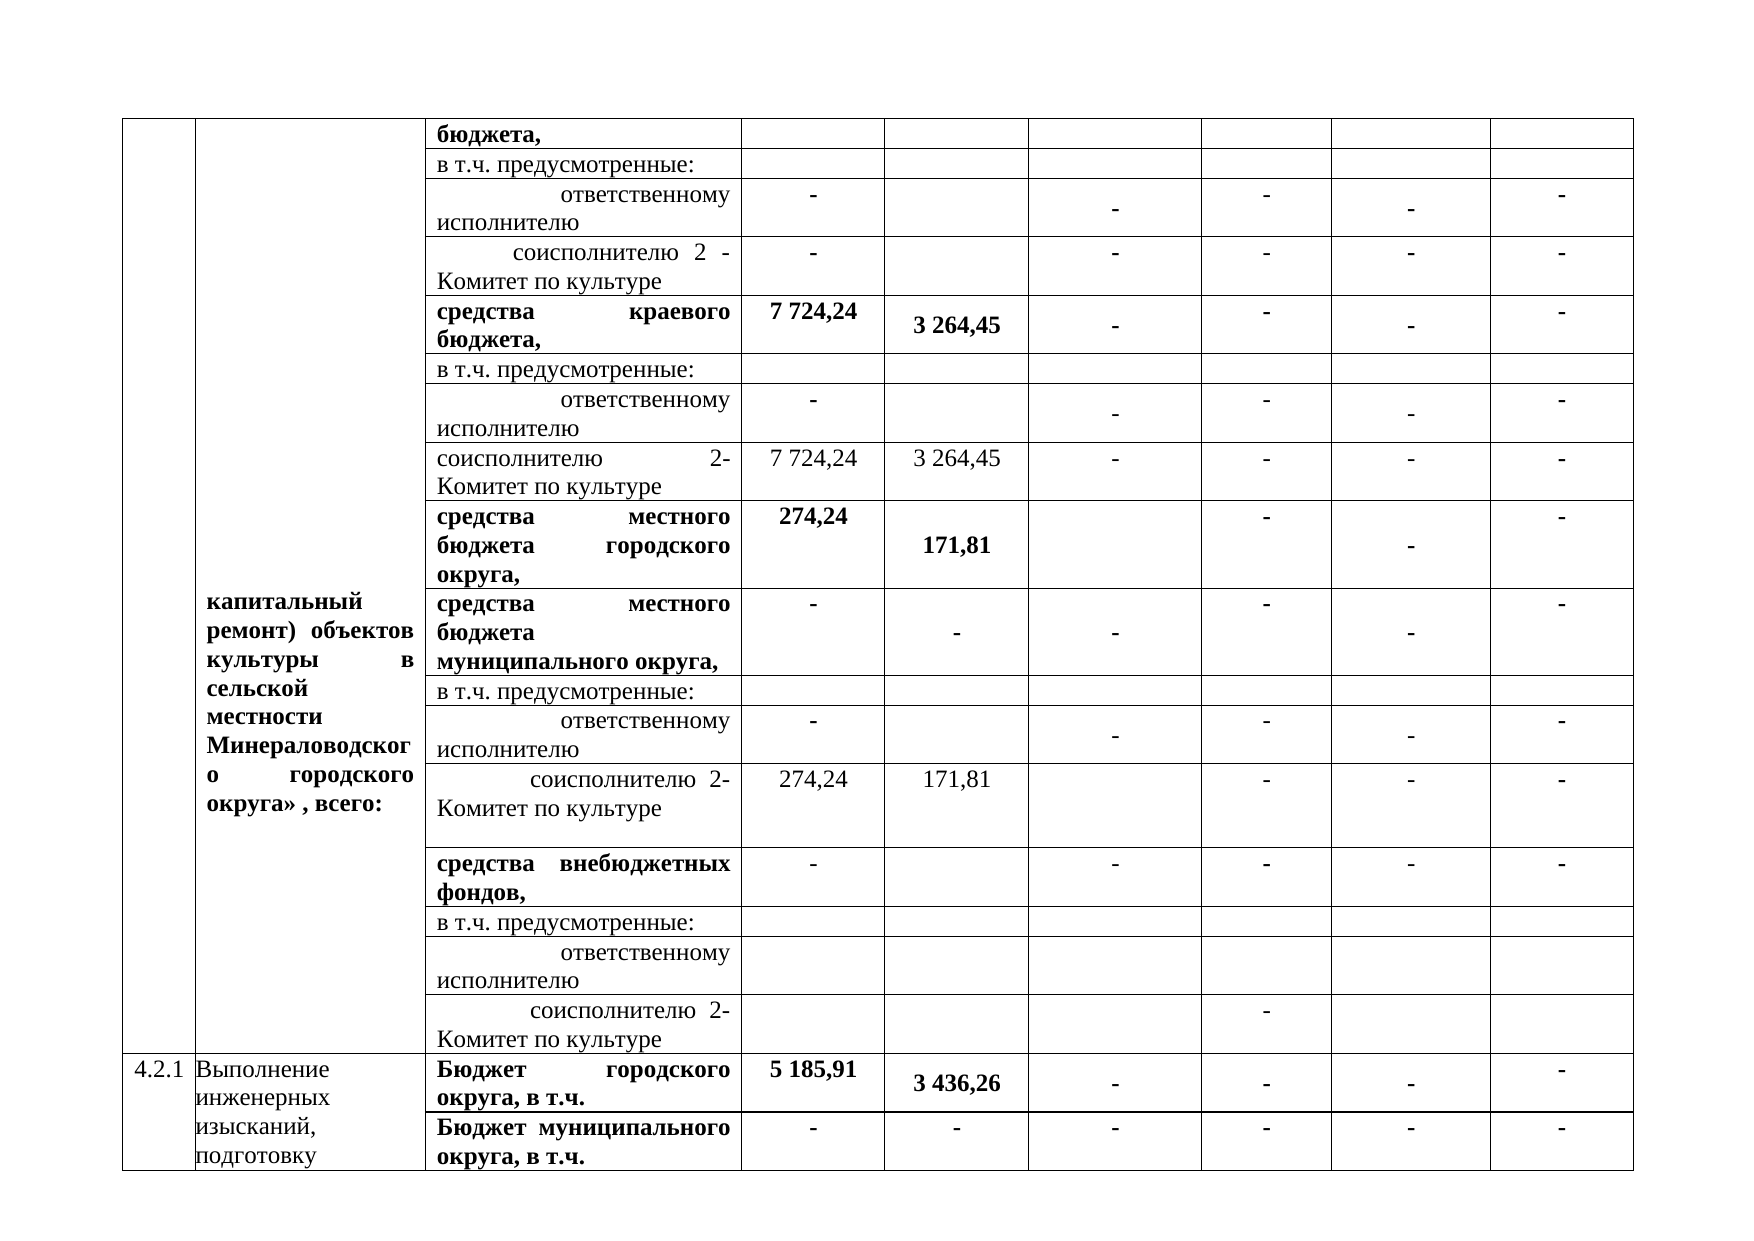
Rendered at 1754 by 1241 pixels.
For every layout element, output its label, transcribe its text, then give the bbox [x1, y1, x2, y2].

table_cell [885, 384, 1028, 442]
table_cell - [742, 179, 884, 236]
table_cell [1332, 149, 1490, 178]
table_cell - [1332, 1113, 1490, 1170]
table_cell средства внебюджетных фондов, [426, 848, 741, 906]
table_cell - [1332, 384, 1490, 442]
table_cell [426, 119, 741, 148]
table_cell - [1202, 764, 1331, 847]
table_cell [885, 907, 1028, 936]
table_cell [885, 119, 1028, 148]
table_cell - [1491, 443, 1633, 500]
table_cell - [1202, 706, 1331, 763]
table_cell - [1491, 384, 1633, 442]
table_cell - [1332, 501, 1490, 587]
table_cell - [1029, 237, 1201, 295]
table_cell - [1029, 443, 1201, 500]
table_cell - [1202, 501, 1331, 587]
table_cell [1029, 937, 1201, 994]
table_cell [742, 676, 884, 704]
table_cell - [1491, 706, 1633, 763]
table_cell [885, 848, 1028, 906]
table_cell [742, 354, 884, 383]
table_cell в т.ч. предусмотренные: [426, 907, 741, 936]
table_cell ответственному исполнителю [426, 937, 741, 994]
table_cell в т.ч. предусмотренные: [426, 676, 741, 704]
table_cell - [1202, 384, 1331, 442]
table_cell - [1202, 119, 1331, 148]
table_cell - [742, 1113, 884, 1170]
table_cell [885, 676, 1028, 704]
table_cell - [1029, 589, 1201, 675]
table_cell [885, 995, 1028, 1053]
table_cell - [1491, 501, 1633, 587]
table_cell [1029, 764, 1201, 847]
table_cell соисполнителю 2- Комитет по культуре [426, 995, 741, 1053]
table_cell [1202, 354, 1331, 383]
table_cell [1491, 354, 1633, 383]
table_cell [1202, 937, 1331, 994]
table_cell [885, 179, 1028, 236]
table_cell - [1491, 1054, 1633, 1111]
table_cell 274,24 [742, 764, 884, 847]
table_cell - [1202, 848, 1331, 906]
table_cell соисполнителю 2- Комитет по культуре [426, 764, 741, 847]
table_cell [885, 149, 1028, 178]
table_cell - [1202, 589, 1331, 675]
table_cell 171,81 [885, 764, 1028, 847]
table_cell [1029, 501, 1201, 587]
table_cell - [1202, 237, 1331, 295]
table_cell - [885, 589, 1028, 675]
table_cell - [1332, 764, 1490, 847]
table_cell - [1202, 1054, 1331, 1111]
table_cell [1029, 907, 1201, 936]
table_cell - [1029, 1054, 1201, 1111]
table_cell - [1029, 384, 1201, 442]
table_cell [1202, 676, 1331, 704]
table_cell - [1491, 296, 1633, 353]
table_cell [885, 237, 1028, 295]
table_cell [1491, 149, 1633, 178]
table_cell - [1029, 179, 1201, 236]
table_cell [1029, 995, 1201, 1053]
table_cell [1491, 995, 1633, 1053]
table_cell - [1332, 443, 1490, 500]
table_cell - [1332, 1054, 1490, 1111]
table_cell - [1332, 237, 1490, 295]
table_cell [1491, 937, 1633, 994]
table_cell - [1491, 119, 1633, 148]
table_cell [1029, 354, 1201, 383]
table_cell 7 724,24 [742, 443, 884, 500]
table_cell ответственному исполнителю [426, 179, 741, 236]
table_cell - [1029, 848, 1201, 906]
table_cell средства местного бюджета городского округа, [426, 501, 741, 587]
table_cell - [1029, 706, 1201, 763]
table_cell [885, 937, 1028, 994]
table_cell 274,24 [742, 501, 884, 587]
table_cell в т.ч. предусмотренные: [426, 149, 741, 178]
table_cell - [1332, 296, 1490, 353]
table_cell - [1202, 1113, 1331, 1170]
table_cell 5 185,91 [742, 1054, 884, 1111]
table_cell - [1202, 296, 1331, 353]
table_cell средства местного бюджета муниципального округа, [426, 589, 741, 675]
table_cell - [1332, 119, 1490, 148]
table_cell [1029, 676, 1201, 704]
table_cell Бюджет муниципального округа, в т.ч. [426, 1113, 741, 1170]
table_cell - [742, 384, 884, 442]
table_cell - [1491, 848, 1633, 906]
table_cell - [1332, 179, 1490, 236]
table_cell ответственному исполнителю [426, 384, 741, 442]
table_cell 7 724,24 [742, 296, 884, 353]
table_cell [1332, 907, 1490, 936]
table_cell [1332, 676, 1490, 704]
table_cell - [742, 589, 884, 675]
table_cell - [1491, 589, 1633, 675]
table_cell [1202, 149, 1331, 178]
table_cell [885, 354, 1028, 383]
table_cell - [742, 706, 884, 763]
table_cell - [885, 1113, 1028, 1170]
table_cell - [1491, 237, 1633, 295]
table_cell Бюджет городского округа, в т.ч. [426, 1054, 741, 1111]
table_cell - [1202, 995, 1331, 1053]
table_cell 3 264,45 [885, 296, 1028, 353]
table_cell - [1029, 296, 1201, 353]
table_cell - [742, 237, 884, 295]
table_cell 3 264,45 [885, 443, 1028, 500]
table_cell - [742, 119, 884, 148]
table_cell соисполнителю 2 - Комитет по культуре [426, 237, 741, 295]
table_cell - [1332, 589, 1490, 675]
table_cell в т.ч. предусмотренные: [426, 354, 741, 383]
table_cell [1332, 937, 1490, 994]
table_cell [742, 907, 884, 936]
table_cell - [1029, 1113, 1201, 1170]
table_cell соисполнителю 2- Комитет по культуре [426, 443, 741, 500]
table_cell - [1491, 1113, 1633, 1170]
table_cell - [1202, 179, 1331, 236]
table_cell [1491, 907, 1633, 936]
table_cell 3 436,26 [885, 1054, 1028, 1111]
table_cell [742, 995, 884, 1053]
table_cell - [1332, 848, 1490, 906]
table_cell - [742, 848, 884, 906]
table_cell [742, 149, 884, 178]
table_cell - [1202, 443, 1331, 500]
table_cell [1332, 354, 1490, 383]
table_cell - [1491, 764, 1633, 847]
table_cell - [1332, 706, 1490, 763]
table_cell - [1029, 119, 1201, 148]
table_cell [1202, 907, 1331, 936]
table_cell 4.2.1 [123, 1054, 195, 1170]
table_cell [1491, 676, 1633, 704]
table_cell - [1491, 179, 1633, 236]
table_cell средства краевого бюджета, [426, 296, 741, 353]
table_cell [1029, 149, 1201, 178]
table_cell 171,81 [885, 501, 1028, 587]
table_cell ответственному исполнителю [426, 706, 741, 763]
table_cell [742, 937, 884, 994]
table_cell [1332, 995, 1490, 1053]
table_cell [885, 706, 1028, 763]
